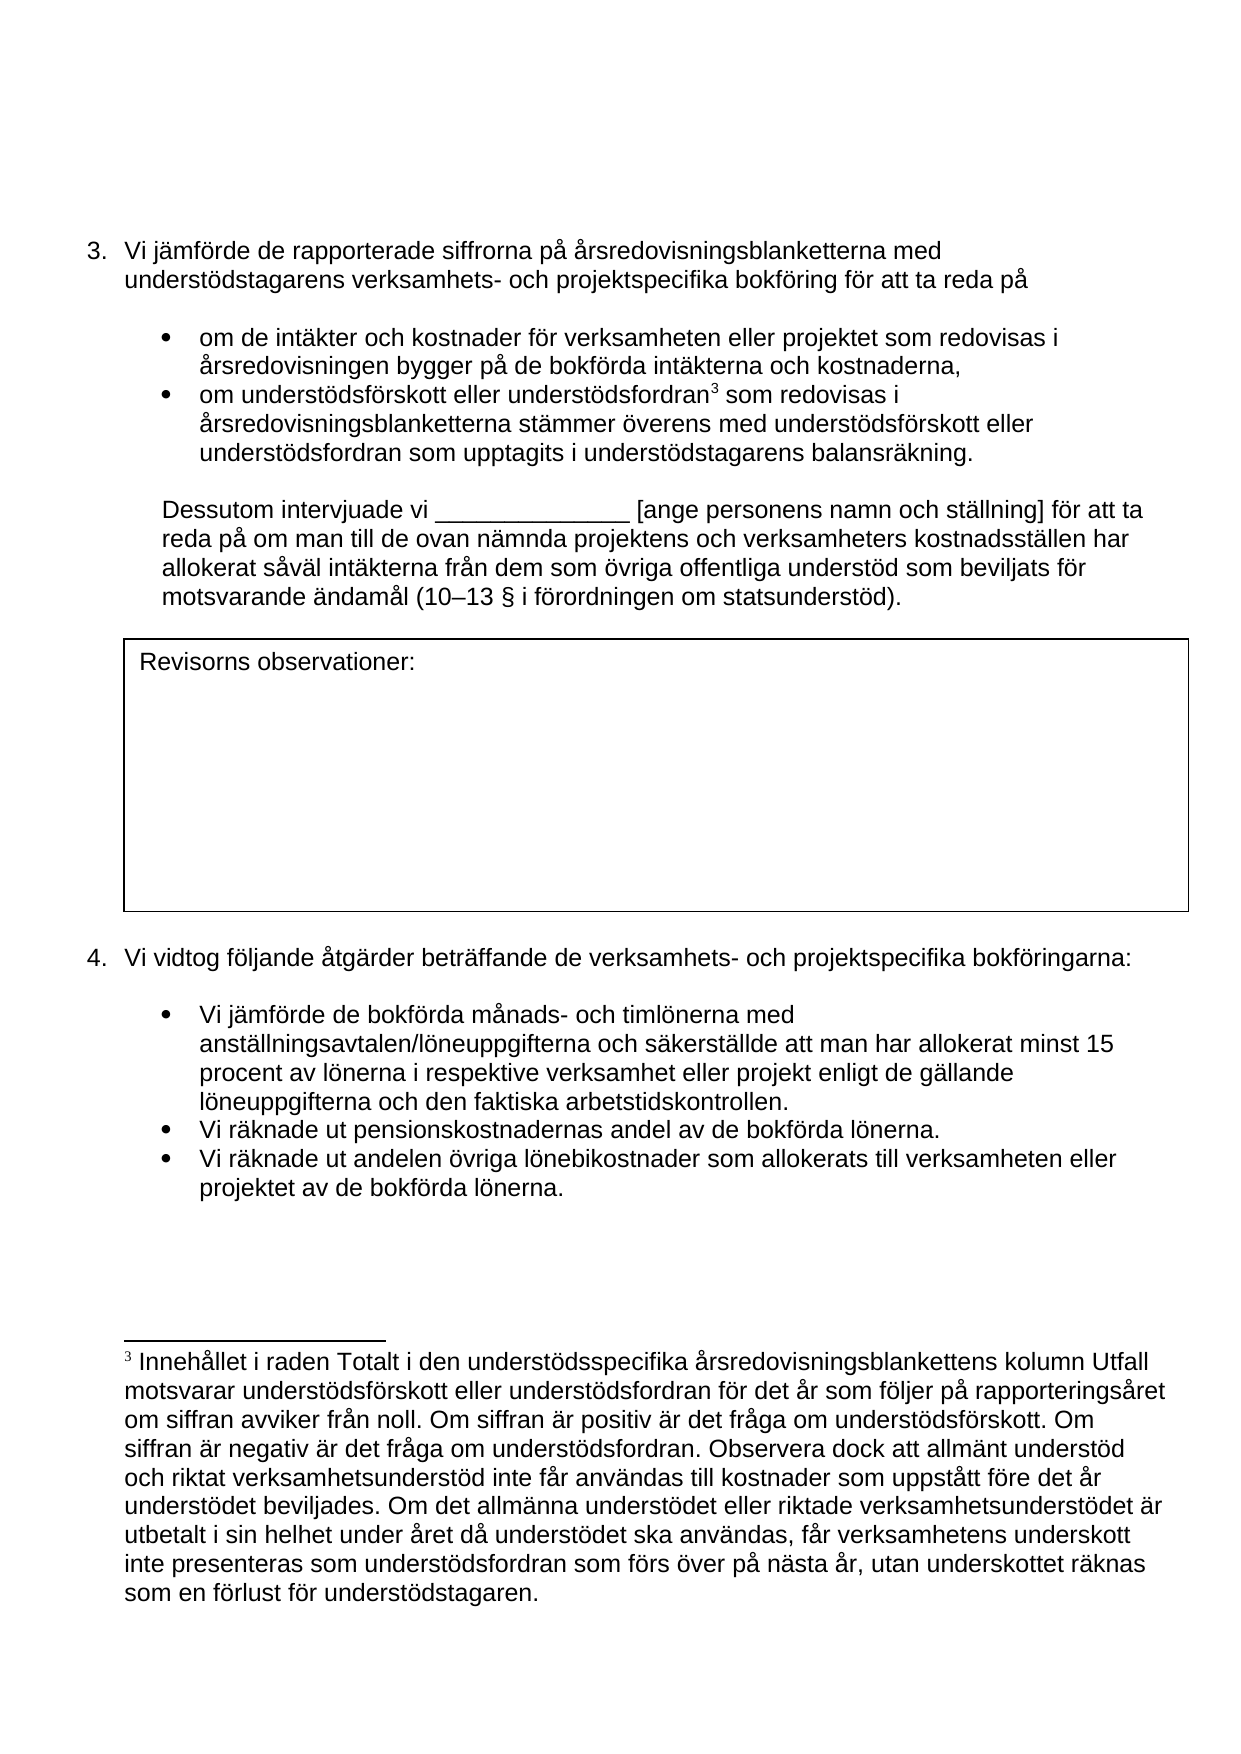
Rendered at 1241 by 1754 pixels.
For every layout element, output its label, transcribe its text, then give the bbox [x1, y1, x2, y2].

list Vi räknade ut andelen övriga lönebikostnader som allokerats till verksamheten eller projektet av de bokförda lönerna. [162, 1144, 1169, 1202]
list Vi vidtog följande åtgärder beträffande de verksamhets- och projektspecifika bokföringarna: [87, 943, 1169, 972]
list Vi räknade ut pensionskostnadernas andel av de bokförda lönerna. [162, 1115, 1169, 1144]
list om de intäkter och kostnader för verksamheten eller projektet som redovisas i årsredovisningen bygger på de bokförda intäkterna och kostnaderna, [162, 322, 1169, 380]
list Vi jämförde de rapporterade siffrorna på årsredovisningsblanketterna med understödstagarens verksamhets- och projektspecifika bokföring för att ta reda på [87, 236, 1169, 294]
list om understödsförskott eller understödsfordran som redovisas i årsredovisningsblanketterna stämmer överens med understödsförskott eller understödsfordran som upptagits i understödstagarens balansräkning. [162, 380, 1169, 466]
text Dessutom intervjuade vi ______________ [ange personens namn och ställning] för att ta reda på om man till de ovan nämnda projektens och verksamheters kostnadsställen har allokerat såväl intäkterna från dem som övriga offentliga understöd som beviljats för motsvarande ändamål (10–13 § i förordningen om statsunderstöd). [162, 495, 1169, 610]
list Vi jämförde de bokförda månads- och timlönerna med anställningsavtalen/löneuppgifterna och säkerställde att man har allokerat minst 15 procent av lönerna i respektive verksamhet eller projekt enligt de gällande löneuppgifterna och den faktiska arbetstidskontrollen. [162, 1000, 1169, 1115]
